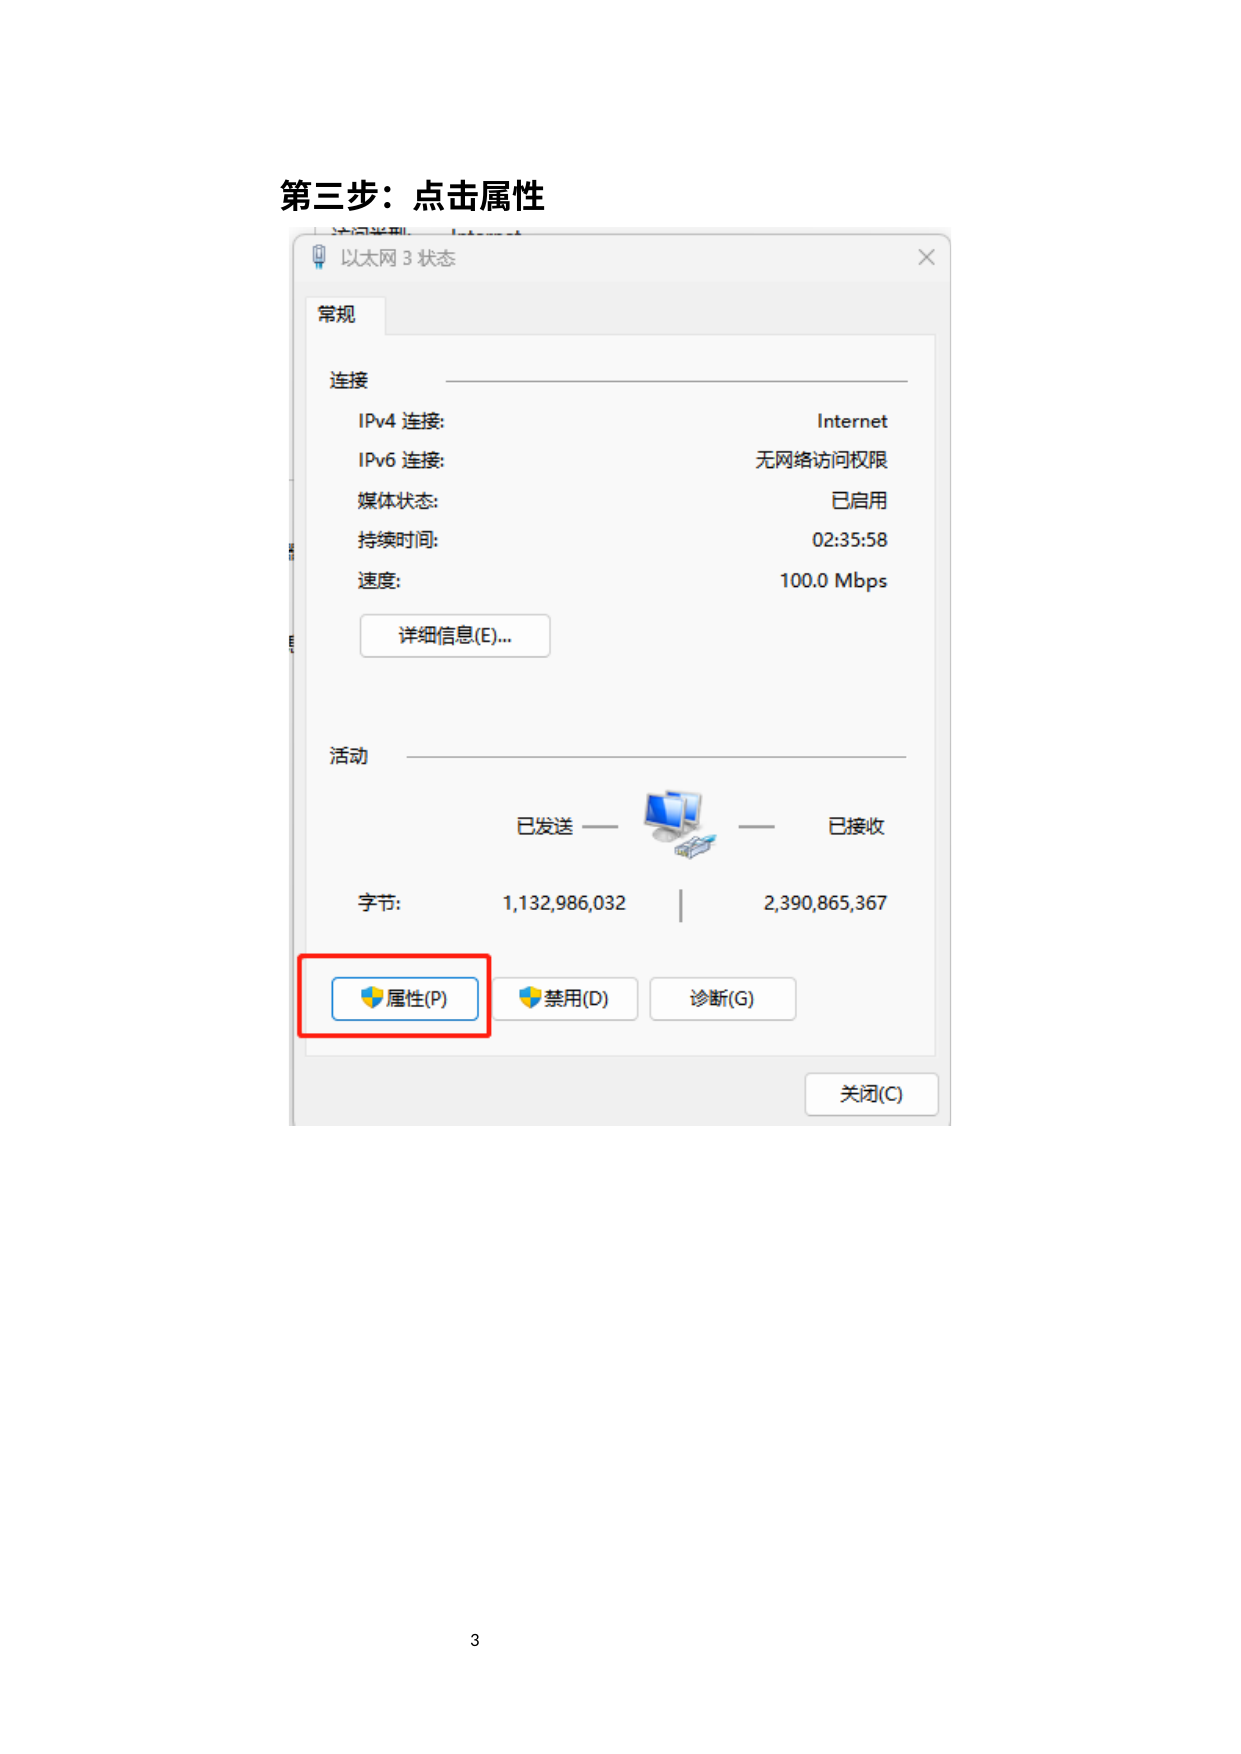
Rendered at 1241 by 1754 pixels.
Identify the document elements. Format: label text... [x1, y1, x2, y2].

subtitle 第三步：点击属性 [187, 162, 1053, 227]
picture [288, 227, 952, 1126]
